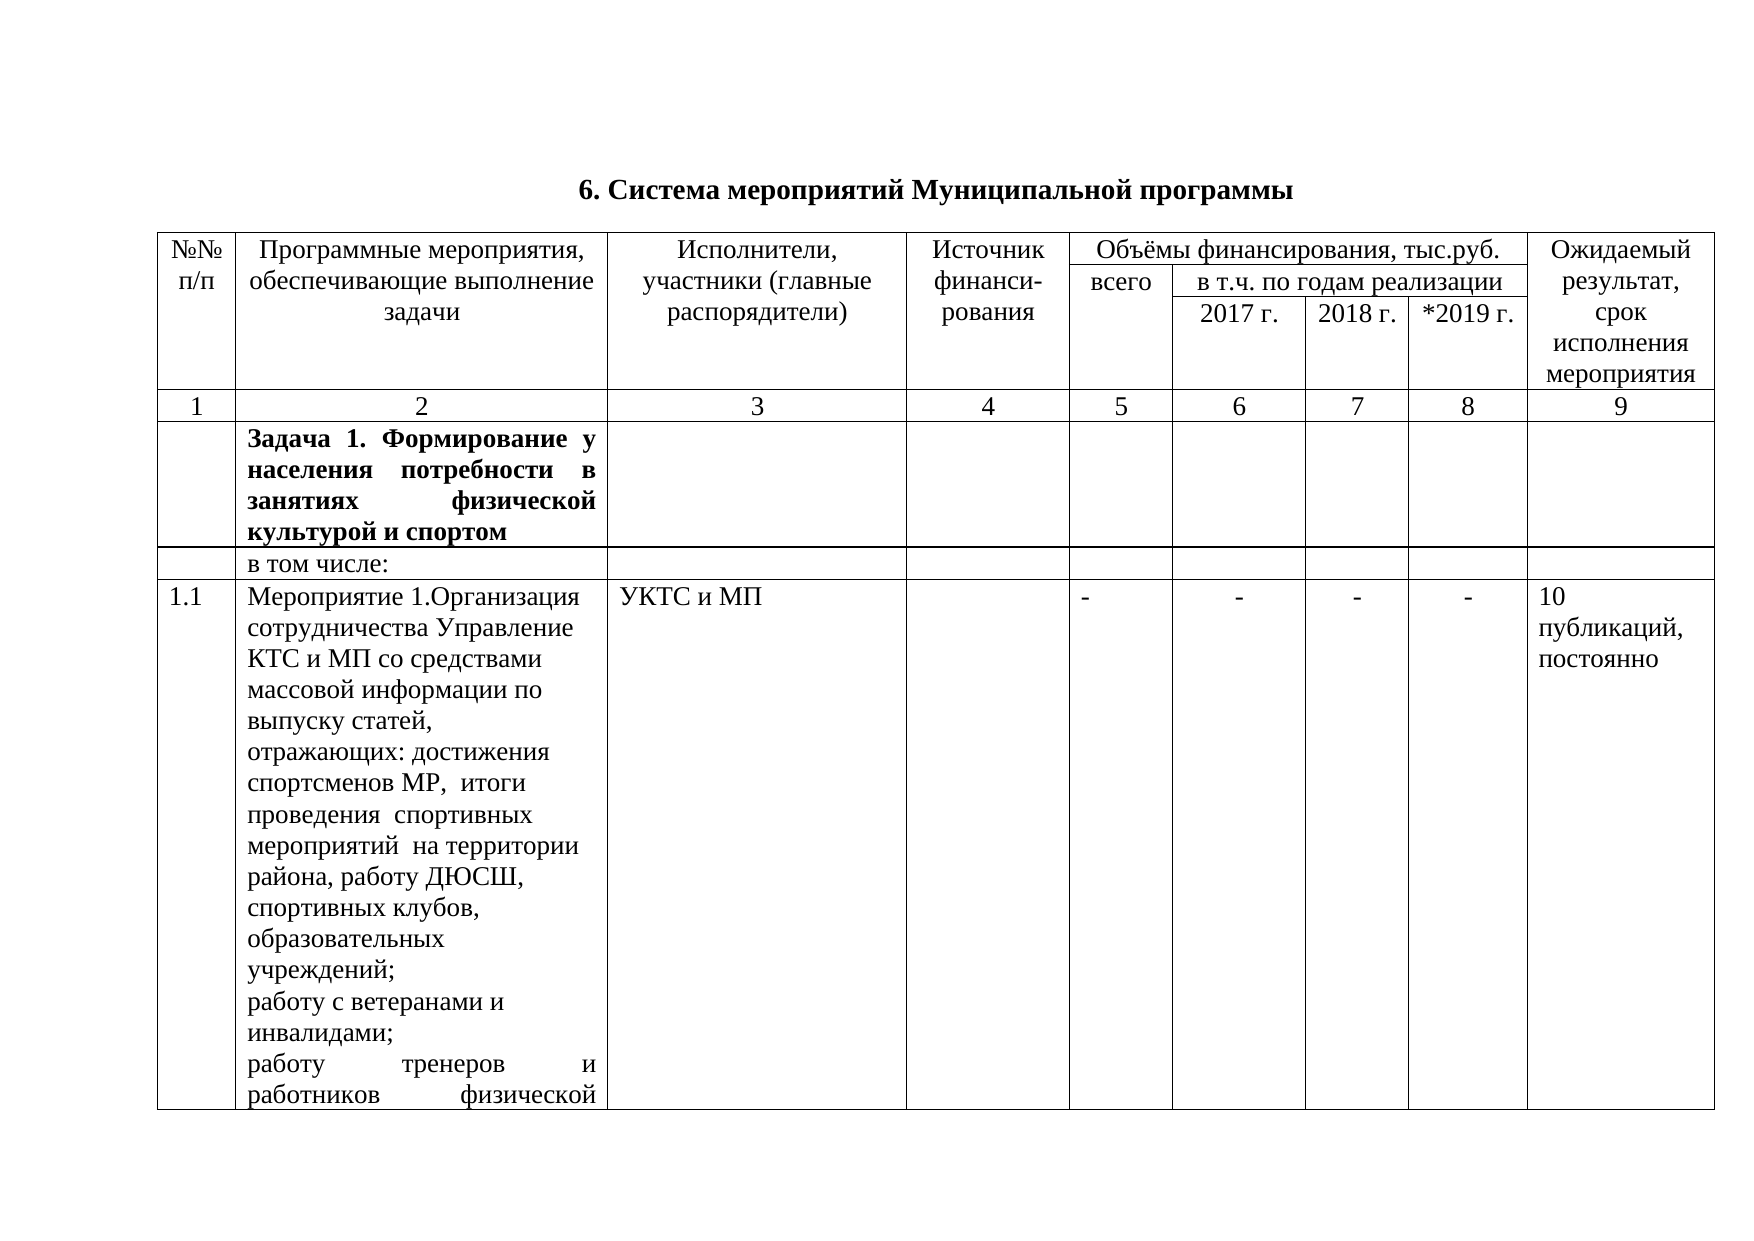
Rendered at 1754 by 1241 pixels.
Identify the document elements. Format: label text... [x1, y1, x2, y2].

table_cell 7 [1306, 390, 1408, 421]
table_header №№ п/п [158, 233, 235, 389]
table_cell [1528, 548, 1714, 579]
table_header Ожидаемый результат, срок исполнения мероприятия [1528, 233, 1714, 389]
table_cell 5 [1070, 390, 1172, 421]
table_cell [608, 422, 906, 546]
table_cell 8 [1409, 390, 1527, 421]
table_cell [1070, 548, 1172, 579]
table_cell 1.1 [158, 580, 235, 1109]
table_header Исполнители, участники (главные распорядители) [608, 233, 906, 389]
table_cell 2017 г. [1173, 297, 1305, 389]
table_cell УКТС и МП [608, 580, 906, 1109]
table_cell 2018 г. [1306, 297, 1408, 389]
table_cell [1409, 548, 1527, 579]
table_cell Задача 1. Формирование у населения потребности в занятиях физической культурой и спортом [236, 422, 607, 546]
table_cell [608, 548, 906, 579]
table_header Объёмы финансирования, тыс.руб. [1070, 233, 1527, 264]
table_cell 6 [1173, 390, 1305, 421]
table_cell - [1409, 580, 1527, 1109]
table_cell *2019 г. [1409, 297, 1527, 389]
table_header Программные мероприятия, обеспечивающие выполнение задачи [236, 233, 607, 389]
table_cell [1528, 580, 1714, 1109]
table_cell 9 [1528, 390, 1714, 421]
table_cell [158, 422, 235, 546]
table_cell в т.ч. по годам реализации [1173, 265, 1527, 296]
table_cell в том числе: [236, 548, 607, 579]
table_cell [1306, 548, 1408, 579]
table_cell - [1173, 580, 1305, 1109]
table_cell - [1070, 580, 1172, 1109]
table_cell [1173, 548, 1305, 579]
table_cell [1306, 422, 1408, 546]
table_cell 3 [608, 390, 906, 421]
table_cell всего [1070, 265, 1172, 389]
table_cell [907, 422, 1069, 546]
table_cell [1173, 422, 1305, 546]
table_cell [907, 580, 1069, 1109]
table_cell [1528, 422, 1714, 546]
text 6. Система мероприятий Муниципальной программы [177, 172, 1695, 206]
table_cell - [1306, 580, 1408, 1109]
table_header Источник финанси- рования [907, 233, 1069, 389]
table_cell [158, 548, 235, 579]
table_cell 2 [236, 390, 607, 421]
table_cell [1409, 422, 1527, 546]
table_cell 1 [158, 390, 235, 421]
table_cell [236, 580, 607, 1109]
table_cell [907, 548, 1069, 579]
table_cell 4 [907, 390, 1069, 421]
table_cell [1070, 422, 1172, 546]
